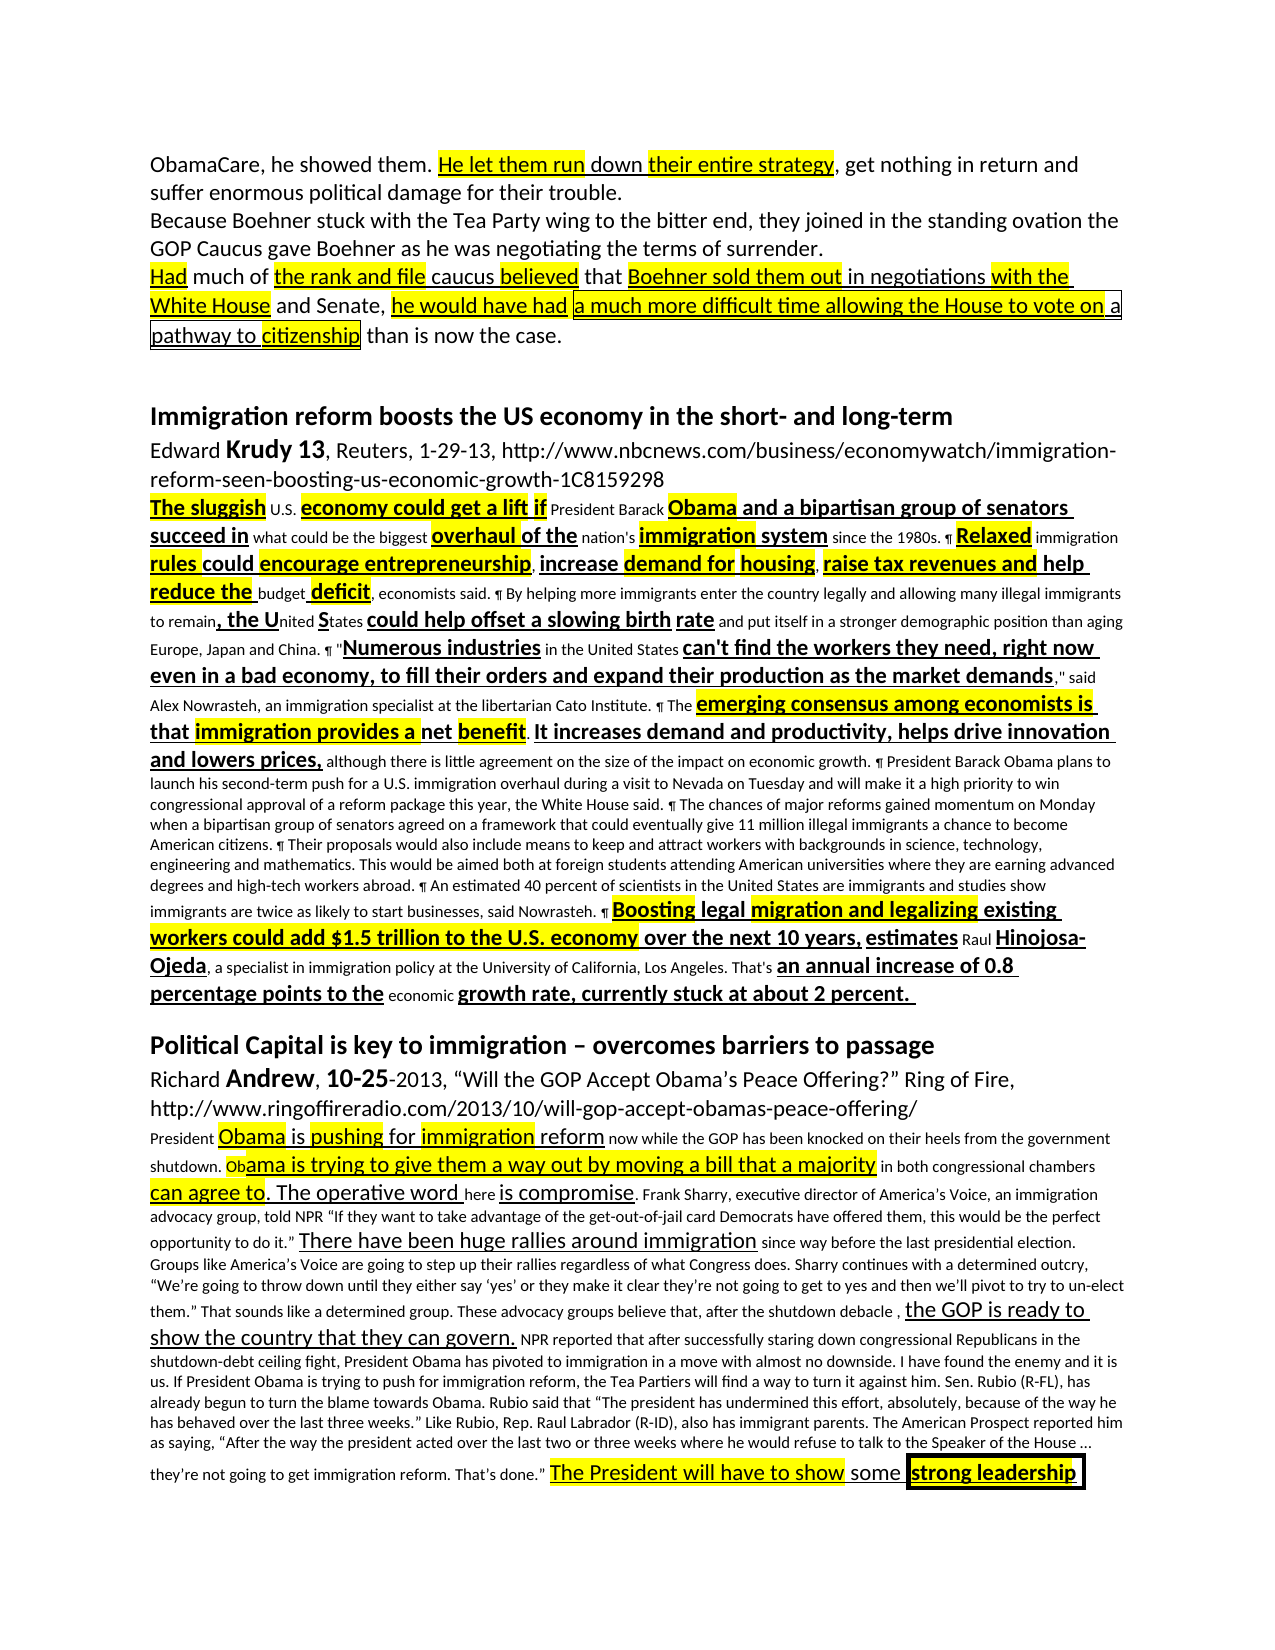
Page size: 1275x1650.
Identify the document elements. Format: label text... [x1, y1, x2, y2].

text Had much of the rank and file caucus believed that Boehner sold them out in negotiations with the White House and Senate, he would have had a much more difficult time allowing the House to vote on a pathway to citizenship than is now the case. [150, 262, 1125, 350]
text Edward Krudy 13, Reuters, 1-29-13, http://www.nbcnews.com/business/economywatch/immigration-reform-seen-boosting-us-economic-growth-1C8159298 [150, 432, 1125, 493]
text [150, 150, 1125, 206]
text Richard Andrew, 10-25-2013, “Will the GOP Accept Obama’s Peace Offering?” Ring of Fire, http://www.ringoffireradio.com/2013/10/will-gop-accept-obamas-peace-offering/ [150, 1061, 1125, 1122]
subtitle Immigration reform boosts the US economy in the short- and long-term [150, 399, 1125, 432]
text The sluggish U.S. economy could get a lift if President Barack Obama and a bipartisan group of senators succeed in what could be the biggest overhaul of the nation's immigration system since the 1980s. ¶ Relaxed immigration rules could encourage entrepreneurship, increase demand for housing, raise tax revenues and help reduce the budget deficit, economists said. ¶ By helping more immigrants enter the country legally and allowing many illegal immigrants to remain, the United States could help offset a slowing birth rate and put itself in a stronger demographic position than aging Europe, Japan and China. ¶ "Numerous industries in the United States can't find the workers they need, right now even in a bad economy, to fill their orders and expand their production as the market demands," said Alex Nowrasteh, an immigration specialist at the libertarian Cato Institute. ¶ The emerging consensus among economists is that immigration provides a net benefit. It increases demand and productivity, helps drive innovation and lowers prices, although there is little agreement on the size of the impact on economic growth. ¶ President Barack Obama plans to launch his second-term push for a U.S. immigration overhaul during a visit to Nevada on Tuesday and will make it a high priority to win congressional approval of a reform package this year, the White House said. ¶ The chances of major reforms gained momentum on Monday when a bipartisan group of senators agreed on a framework that could eventually give 11 million illegal immigrants a chance to become American citizens. ¶ Their proposals would also include means to keep and attract workers with backgrounds in science, technology, engineering and mathematics. This would be aimed both at foreign students attending American universities where they are earning advanced degrees and high-tech workers abroad. ¶ An estimated 40 percent of scientists in the United States are immigrants and studies show immigrants are twice as likely to start businesses, said Nowrasteh. ¶ Boosting legal migration and legalizing existing workers could add $1.5 trillion to the U.S. economy over the next 10 years, estimates Raul Hinojosa-Ojeda, a specialist in immigration policy at the University of California, Los Angeles. That's an annual increase of 0.8 percentage points to the economic growth rate, currently stuck at about 2 percent. [150, 493, 1125, 1007]
subtitle Political Capital is key to immigration – overcomes barriers to passage [150, 1028, 1125, 1061]
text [150, 1122, 1125, 1490]
text Because Boehner stuck with the Tea Party wing to the bitter end, they joined in the standing ovation the GOP Caucus gave Boehner as he was negotiating the terms of surrender. [150, 206, 1125, 262]
